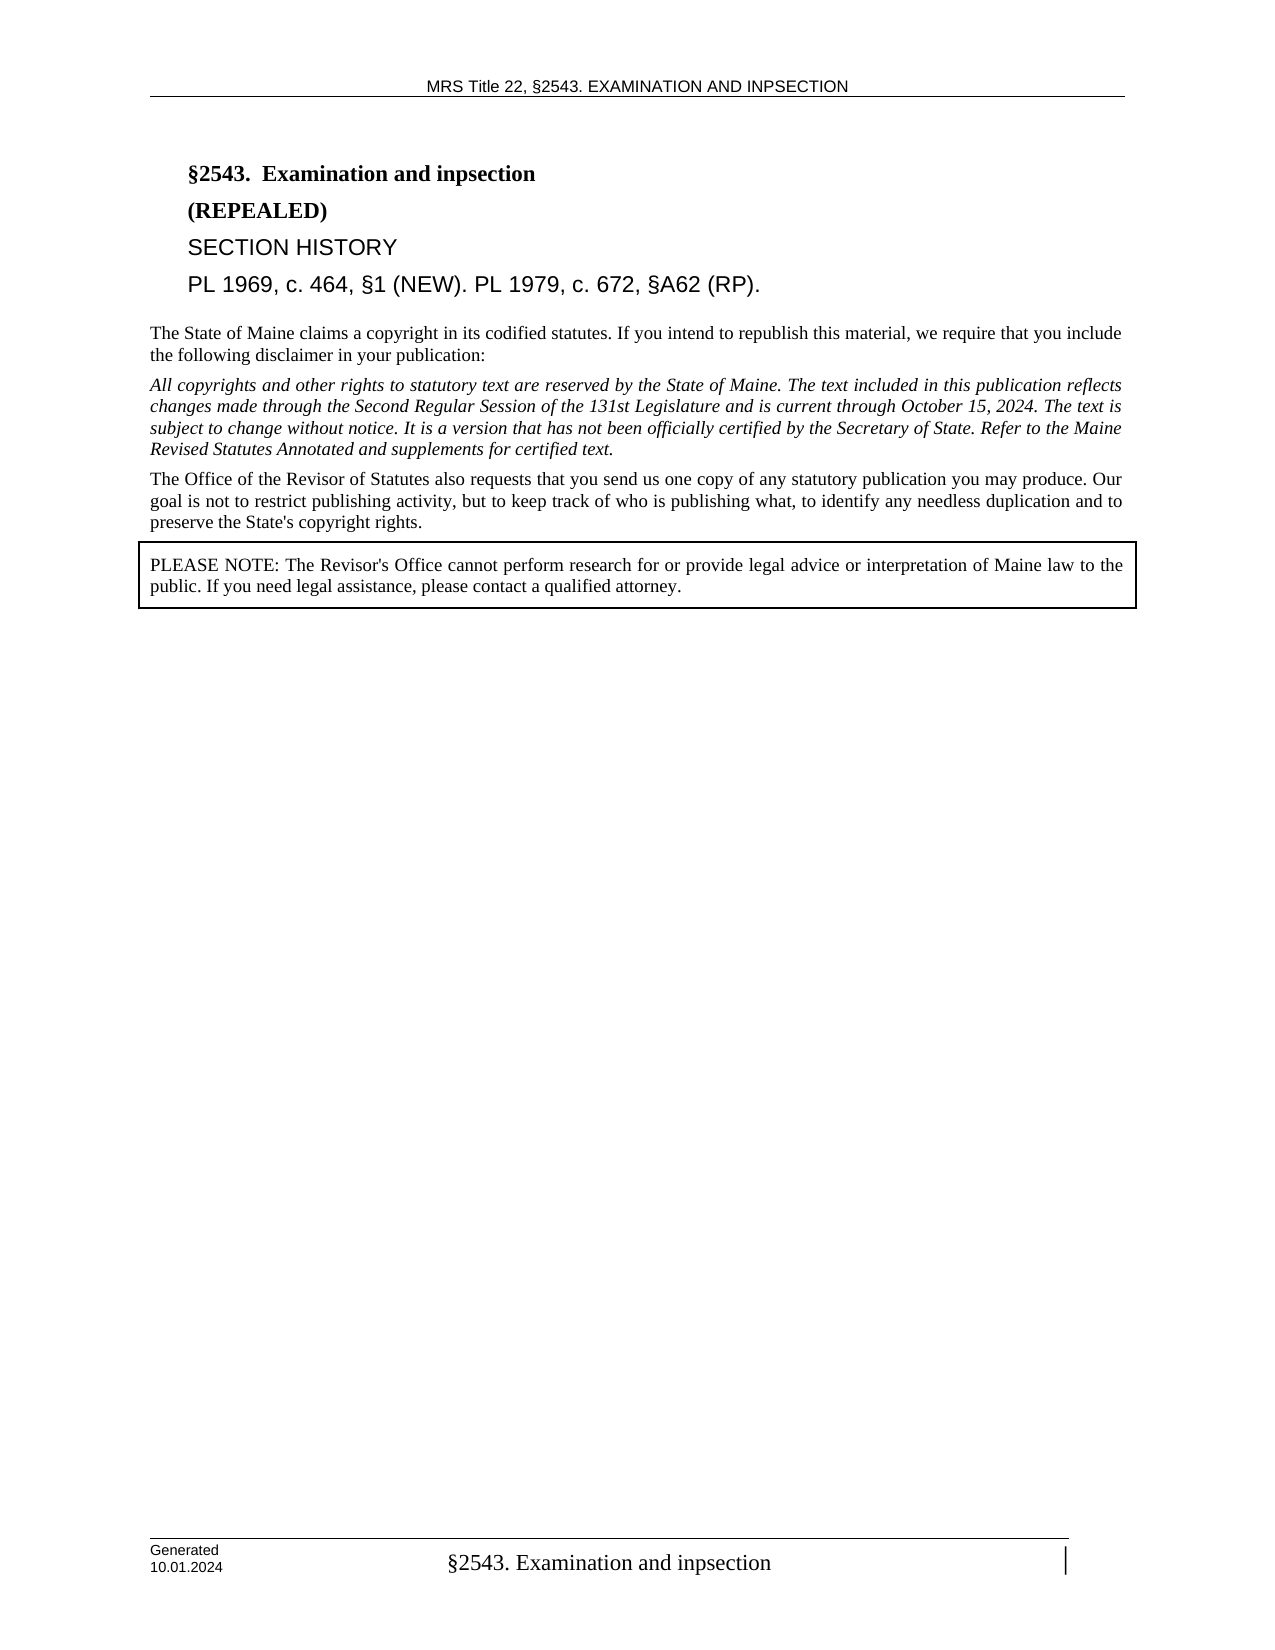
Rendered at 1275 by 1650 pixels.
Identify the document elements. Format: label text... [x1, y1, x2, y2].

text PL 1969, c. 464, §1 (NEW). PL 1979, c. 672, §A62 (RP). [187, 271, 1125, 297]
text SECTION HISTORY [187, 234, 1125, 260]
text §2543. Examination and inpsection [187, 160, 1125, 187]
text (REPEALED) [187, 197, 1125, 223]
text All copyrights and other rights to statutory text are reserved by the State of Maine. The text included in this publication reflects changes made through the Second Regular Session of the 131st Legislature and is current through October 15, 2024 . The text is subject to change without notice. It is a version that has not been officially certified by the Secretary of State. Refer to the Maine Revised Statutes Annotated and supplements for certified text. [150, 373, 1125, 460]
text PLEASE NOTE: The Revisor's Office cannot perform research for or provide legal advice or interpretation of Maine law to the public. If you need legal assistance, please contact a qualified attorney. [140, 543, 1135, 607]
text The State of Maine claims a copyright in its codified statutes. If you intend to republish this material, we require that you include the following disclaimer in your publication: [150, 322, 1125, 365]
text The Office of the Revisor of Statutes also requests that you send us one copy of any statutory publication you may produce. Our goal is not to restrict publishing activity, but to keep track of who is publishing what, to identify any needless duplication and to preserve the State's copyright rights. [150, 468, 1125, 533]
